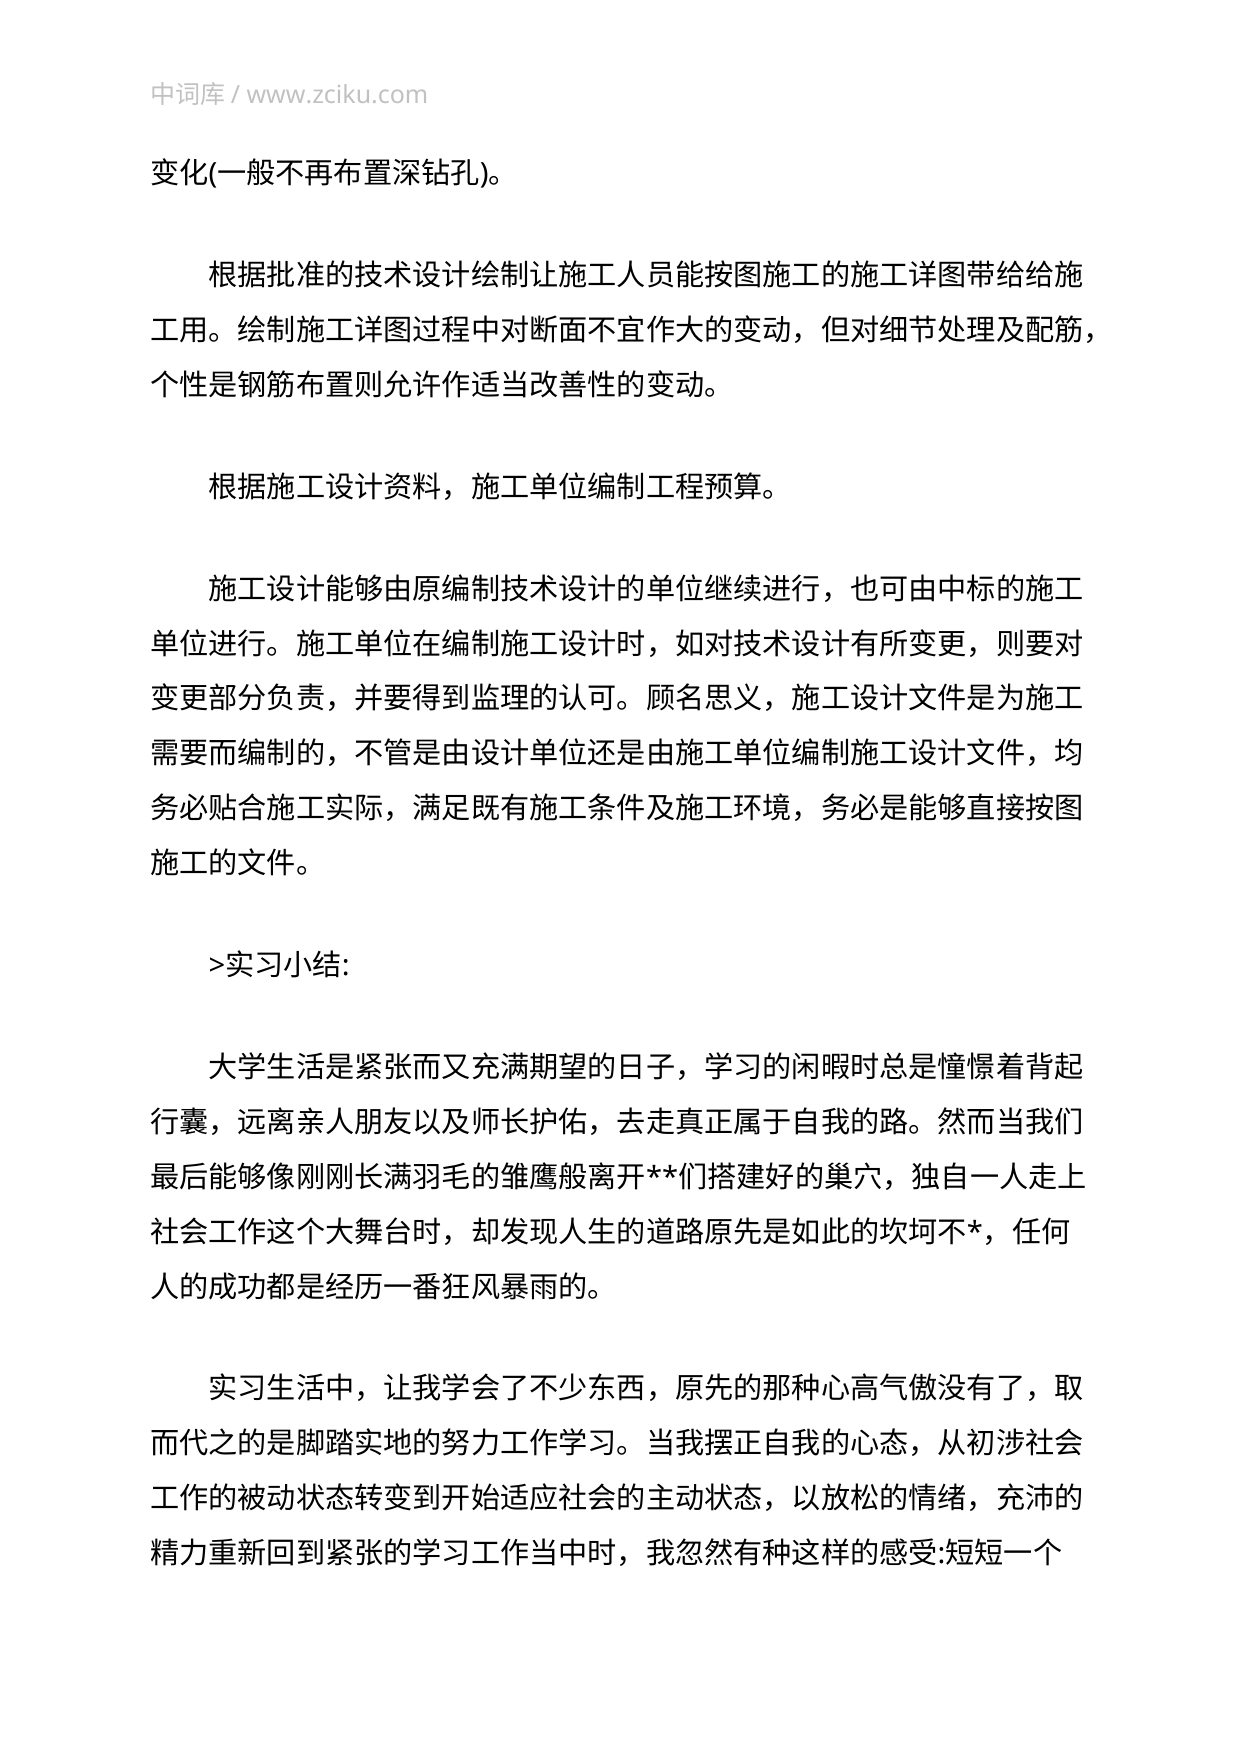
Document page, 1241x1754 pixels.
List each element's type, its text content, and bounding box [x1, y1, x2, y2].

text 施工设计能够由原编制技术设计的单位继续进行，也可由中标的施工单位进行。施工单位在编制施工设计时，如对技术设计有所变更，则要对变更部分负责，并要得到监理的认可。顾名思义，施工设计文件是为施工需要而编制的，不管是由设计单位还是由施工单位编制施工设计文件，均务必贴合施工实际，满足既有施工条件及施工环境，务必是能够直接按图施工的文件。 [150, 565, 1090, 882]
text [150, 1365, 1090, 1572]
text 大学生活是紧张而又充满期望的日子，学习的闲暇时总是憧憬着背起行囊，远离亲人朋友以及师长护佑，去走真正属于自我的路。然而当我们最后能够像刚刚长满羽毛的雏鹰般离开**们搭建好的巢穴，独自一人走上社会工作这个大舞台时，却发现人生的道路原先是如此的坎坷不*，任何人的成功都是经历一番狂风暴雨的。 [150, 1043, 1090, 1306]
text >实习小结: [150, 942, 1090, 984]
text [150, 150, 1090, 192]
text 根据批准的技术设计绘制让施工人员能按图施工的施工详图带给给施工用。绘制施工详图过程中对断面不宜作大的变动，但对细节处理及配筋，个性是钢筋布置则允许作适当改善性的变动。 [150, 252, 1090, 404]
text 根据施工设计资料，施工单位编制工程预算。 [150, 463, 1090, 506]
